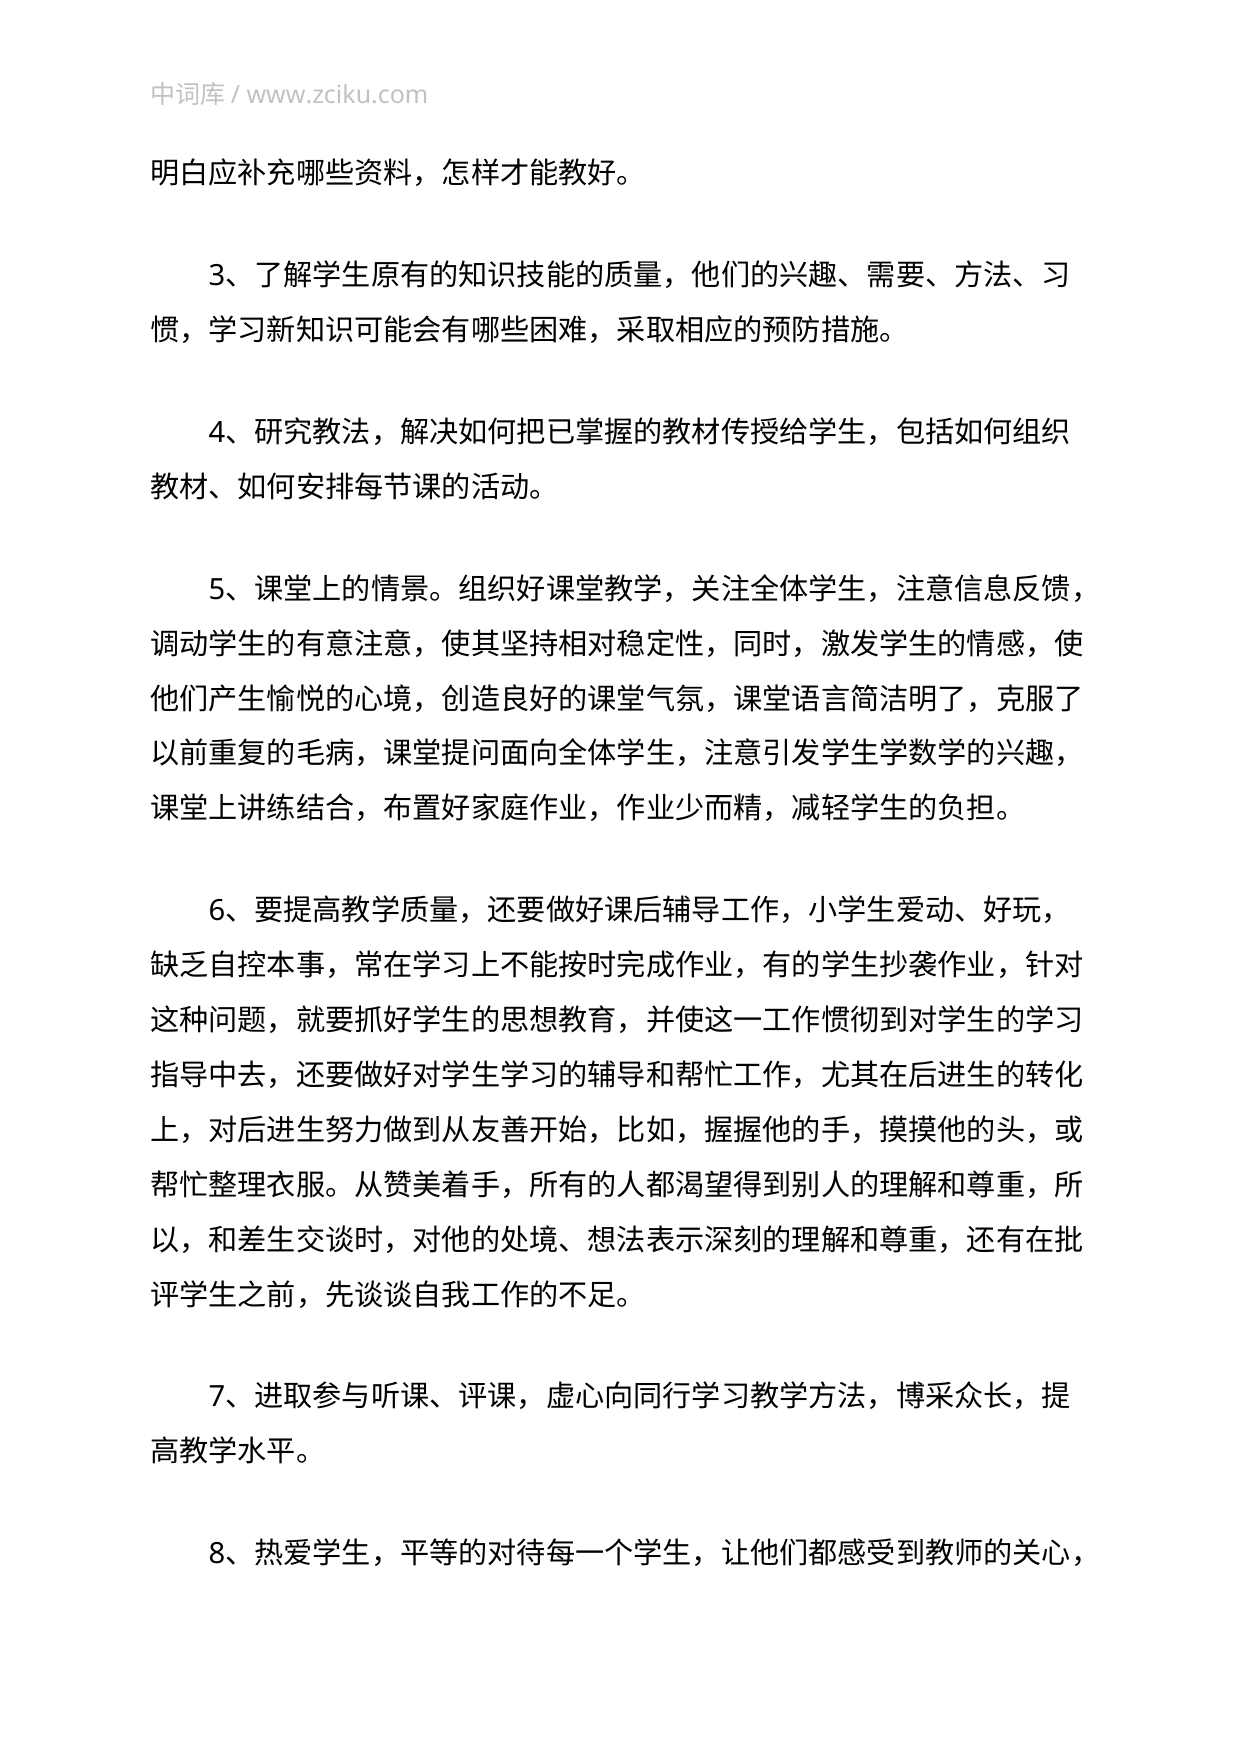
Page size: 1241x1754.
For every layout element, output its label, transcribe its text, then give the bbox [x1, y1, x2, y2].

text 7、进取参与听课、评课，虚心向同行学习教学方法，博采众长，提高教学水平。 [150, 1373, 1090, 1470]
text 5、课堂上的情景。组织好课堂教学，关注全体学生，注意信息反馈，调动学生的有意注意，使其坚持相对稳定性，同时，激发学生的情感，使他们产生愉悦的心境，创造良好的课堂气氛，课堂语言简洁明了，克服了以前重复的毛病，课堂提问面向全体学生，注意引发学生学数学的兴趣，课堂上讲练结合，布置好家庭作业，作业少而精，减轻学生的负担。 [150, 565, 1090, 827]
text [150, 1530, 1090, 1572]
text 3、了解学生原有的知识技能的质量，他们的兴趣、需要、方法、习惯，学习新知识可能会有哪些困难，采取相应的预防措施。 [150, 252, 1090, 349]
text 4、研究教法，解决如何把已掌握的教材传授给学生，包括如何组织教材、如何安排每节课的活动。 [150, 408, 1090, 506]
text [150, 150, 1090, 192]
text 6、要提高教学质量，还要做好课后辅导工作，小学生爱动、好玩，缺乏自控本事，常在学习上不能按时完成作业，有的学生抄袭作业，针对这种问题，就要抓好学生的思想教育，并使这一工作惯彻到对学生的学习指导中去，还要做好对学生学习的辅导和帮忙工作，尤其在后进生的转化上，对后进生努力做到从友善开始，比如，握握他的手，摸摸他的头，或帮忙整理衣服。从赞美着手，所有的人都渴望得到别人的理解和尊重，所以，和差生交谈时，对他的处境、想法表示深刻的理解和尊重，还有在批评学生之前，先谈谈自我工作的不足。 [150, 887, 1090, 1313]
